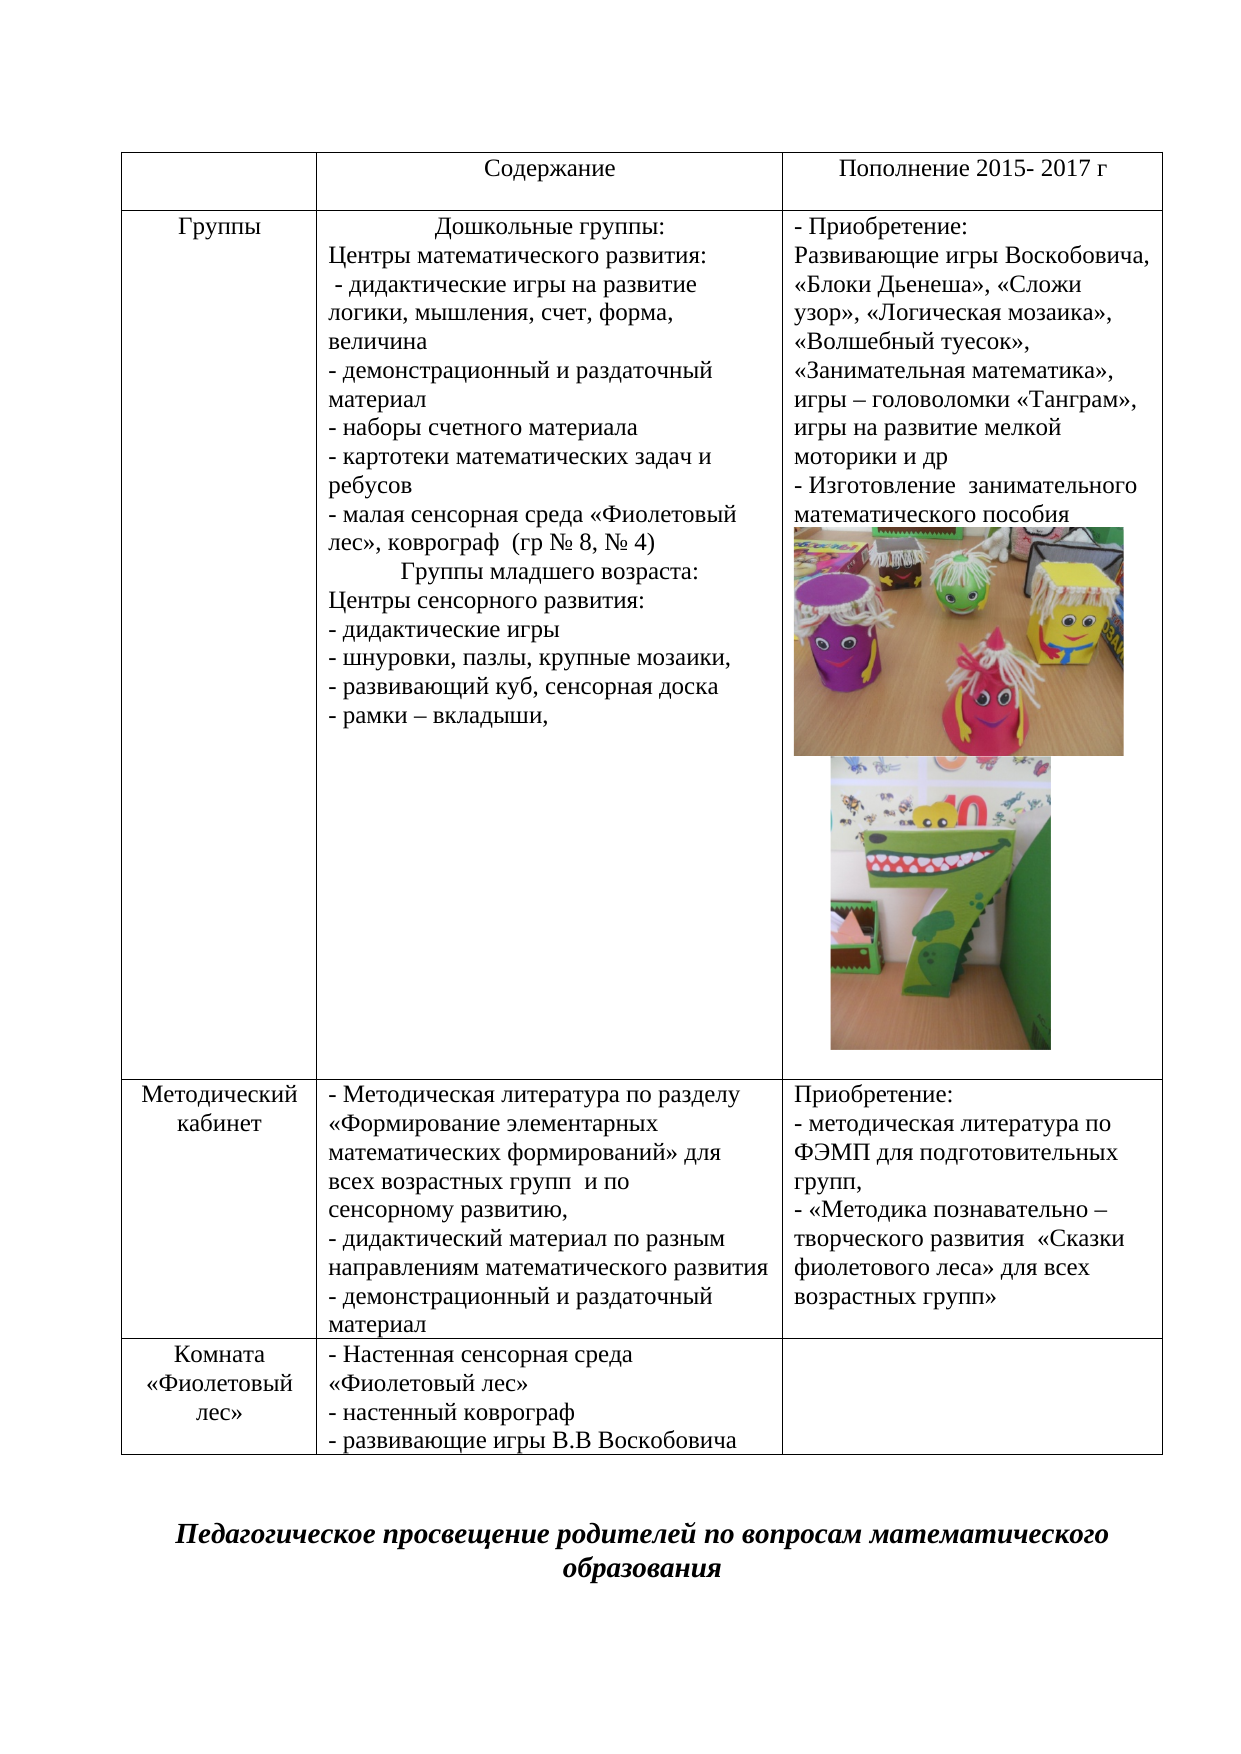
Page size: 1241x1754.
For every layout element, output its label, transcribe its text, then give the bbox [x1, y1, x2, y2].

picture [793, 527, 1124, 756]
text Педагогическое просвещение родителей по вопросам математического образования [133, 1517, 1152, 1584]
table_header Содержание [317, 153, 782, 210]
picture [831, 757, 1051, 1050]
table_cell - Настенная сенсорная среда «Фиолетовый лес» - настенный коврограф - развивающие игры В.В Воскобовича [317, 1339, 782, 1454]
table_cell [783, 1339, 1162, 1454]
table_cell - Приобретение: Развивающие игры Воскобовича, «Блоки Дьенеша», «Сложи узор», «Логическая мозаика», «Волшебный туесок», «Занимательная математика», игры – головоломки «Танграм», игры на развитие мелкой моторики и др - Изготовление занимательного математического пособия [783, 211, 1162, 1078]
table_header [122, 153, 316, 210]
table_header Пополнение 2015- 2017 г [783, 153, 1162, 210]
table_cell - Методическая литература по разделу «Формирование элементарных математических формирований» для всех возрастных групп и по сенсорному развитию, - дидактический материал по разным направлениям математического развития - демонстрационный и раздаточный материал [317, 1080, 782, 1338]
table_cell Методический кабинет [122, 1080, 316, 1338]
table_cell Приобретение: - методическая литература по ФЭМП для подготовительных групп, - «Методика познавательно – творческого развития «Сказки фиолетового леса» для всех возрастных групп» [783, 1080, 1162, 1338]
table_cell Группы [122, 211, 316, 1078]
table_cell Дошкольные группы: Центры математического развития: - дидактические игры на развитие логики, мышления, счет, форма, величина - демонстрационный и раздаточный материал - наборы счетного материала - картотеки математических задач и ребусов - малая сенсорная среда «Фиолетовый лес», коврограф (гр № 8, № 4) Группы младшего возраста: Центры сенсорного развития: - дидактические игры - шнуровки, пазлы, крупные мозаики, - развивающий куб, сенсорная доска - рамки – вкладыши, [317, 211, 782, 1078]
table_cell Комната «Фиолетовый лес» [122, 1339, 316, 1454]
